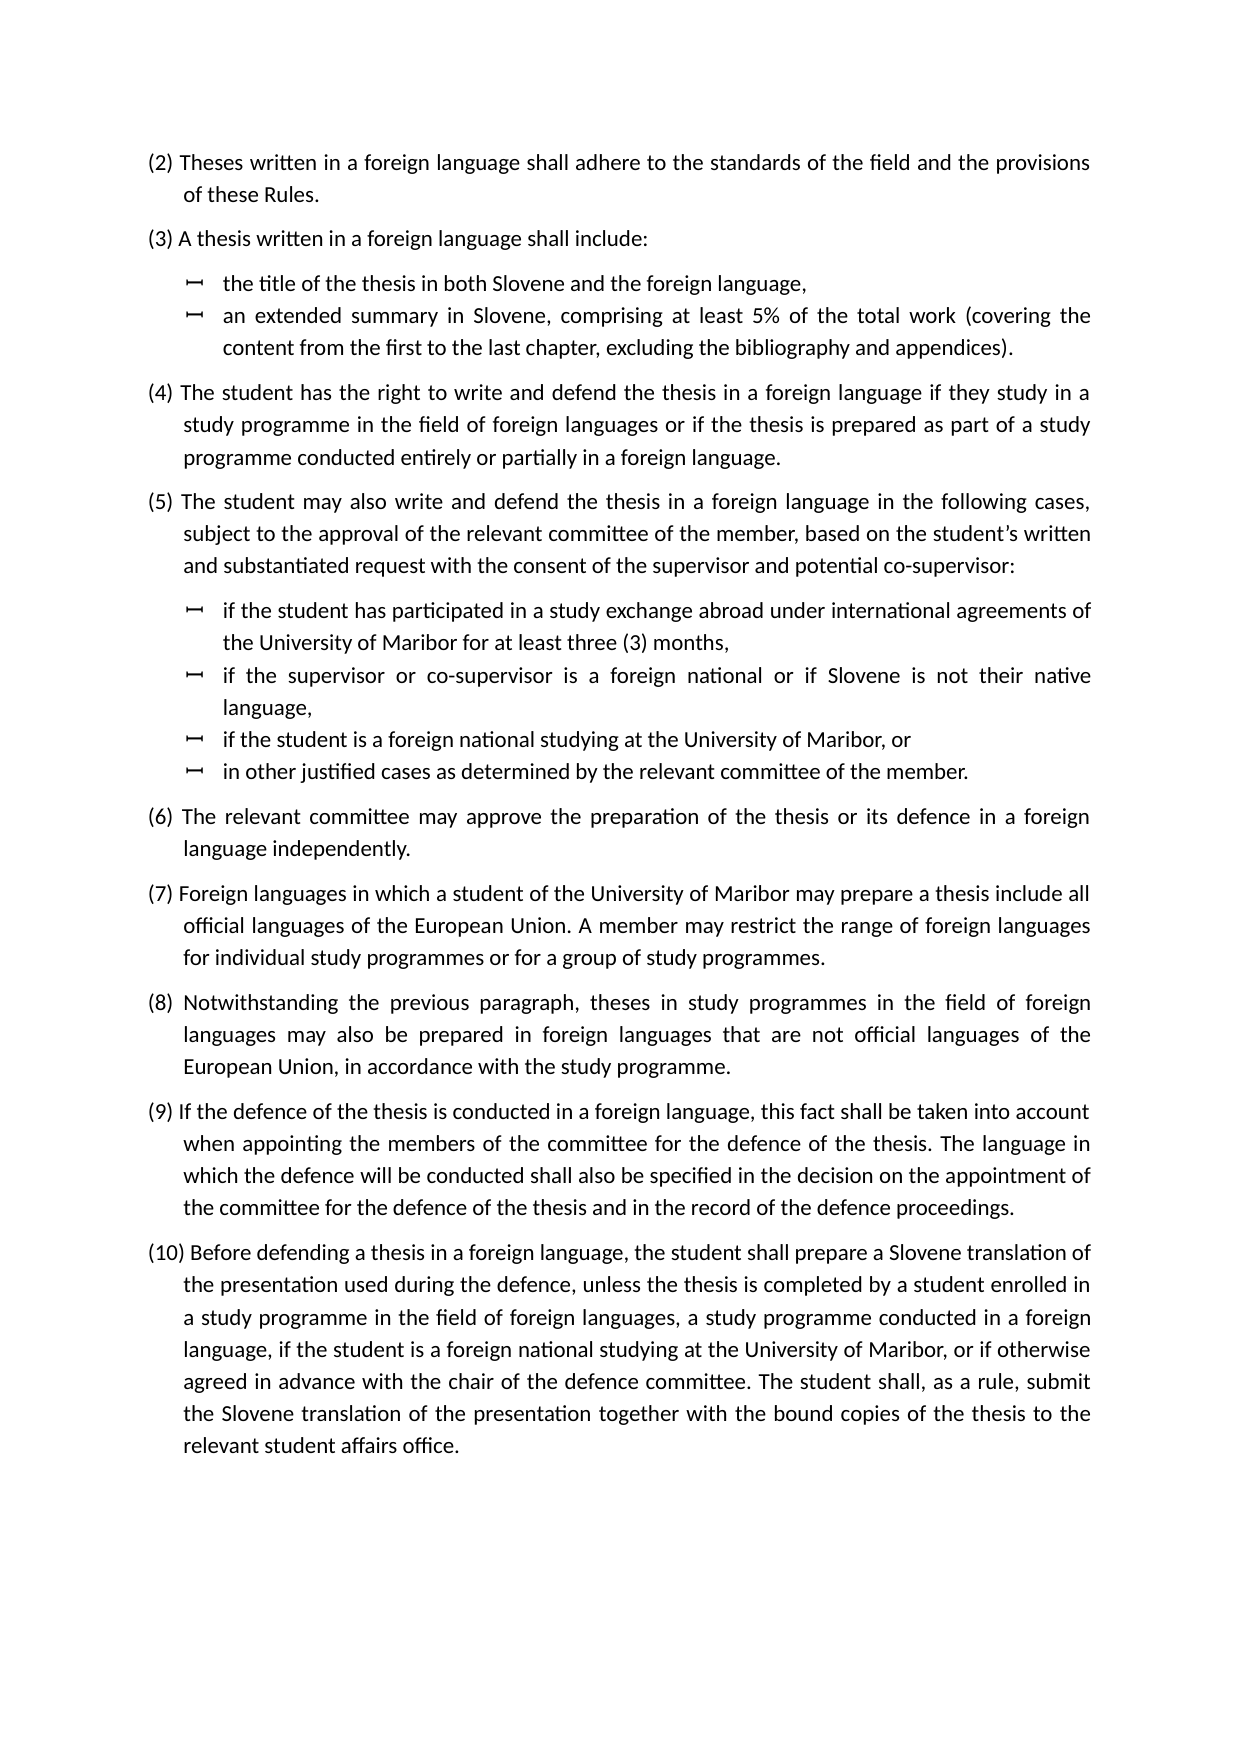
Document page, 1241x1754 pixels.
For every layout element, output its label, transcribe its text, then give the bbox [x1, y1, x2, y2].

text (5) The student may also write and defend the thesis in a foreign language in the following cases, subject to the approval of the relevant committee of the member, based on the student’s written and substantiated request with the consent of the supervisor and potential co-supervisor: [148, 487, 1093, 580]
list the title of the thesis in both Slovene and the foreign language, [185, 269, 1093, 297]
list if the student is a foreign national studying at the University of Maribor, or [185, 725, 1093, 753]
text (9) If the defence of the thesis is conducted in a foreign language, this fact shall be taken into account when appointing the members of the committee for the defence of the thesis. The language in which the defence will be conducted shall also be specified in the decision on the appointment of the committee for the defence of the thesis and in the record of the defence proceedings. [148, 1097, 1093, 1222]
text (8) Notwithstanding the previous paragraph, theses in study programmes in the field of foreign languages may also be prepared in foreign languages that are not official languages of the European Union, in accordance with the study programme. [148, 988, 1093, 1080]
list in other justified cases as determined by the relevant committee of the member. [185, 757, 1093, 785]
list an extended summary in Slovene, comprising at least 5% of the total work (covering the content from the first to the last chapter, excluding the bibliography and appendices). [185, 301, 1093, 362]
text (6) The relevant committee may approve the preparation of the thesis or its defence in a foreign language independently. [148, 802, 1093, 862]
text (2) Theses written in a foreign language shall adhere to the standards of the field and the provisions of these Rules. [148, 148, 1093, 208]
text (4) The student has the right to write and defend the thesis in a foreign language if they study in a study programme in the field of foreign languages or if the thesis is prepared as part of a study programme conducted entirely or partially in a foreign language. [148, 378, 1093, 471]
text (10) Before defending a thesis in a foreign language, the student shall prepare a Slovene translation of the presentation used during the defence, unless the thesis is completed by a student enrolled in a study programme in the field of foreign languages, a study programme conducted in a foreign language, if the student is a foreign national studying at the University of Maribor, or if otherwise agreed in advance with the chair of the defence committee. The student shall, as a rule, submit the Slovene translation of the presentation together with the bound copies of the thesis to the relevant student affairs office. [148, 1238, 1093, 1459]
text (7) Foreign languages in which a student of the University of Maribor may prepare a thesis include all official languages of the European Union. A member may restrict the range of foreign languages for individual study programmes or for a group of study programmes. [148, 879, 1093, 971]
text (3) A thesis written in a foreign language shall include: [148, 224, 1093, 252]
list if the student has participated in a study exchange abroad under international agreements of the University of Maribor for at least three (3) months, [185, 596, 1093, 657]
list if the supervisor or co-supervisor is a foreign national or if Slovene is not their native language, [185, 661, 1093, 721]
